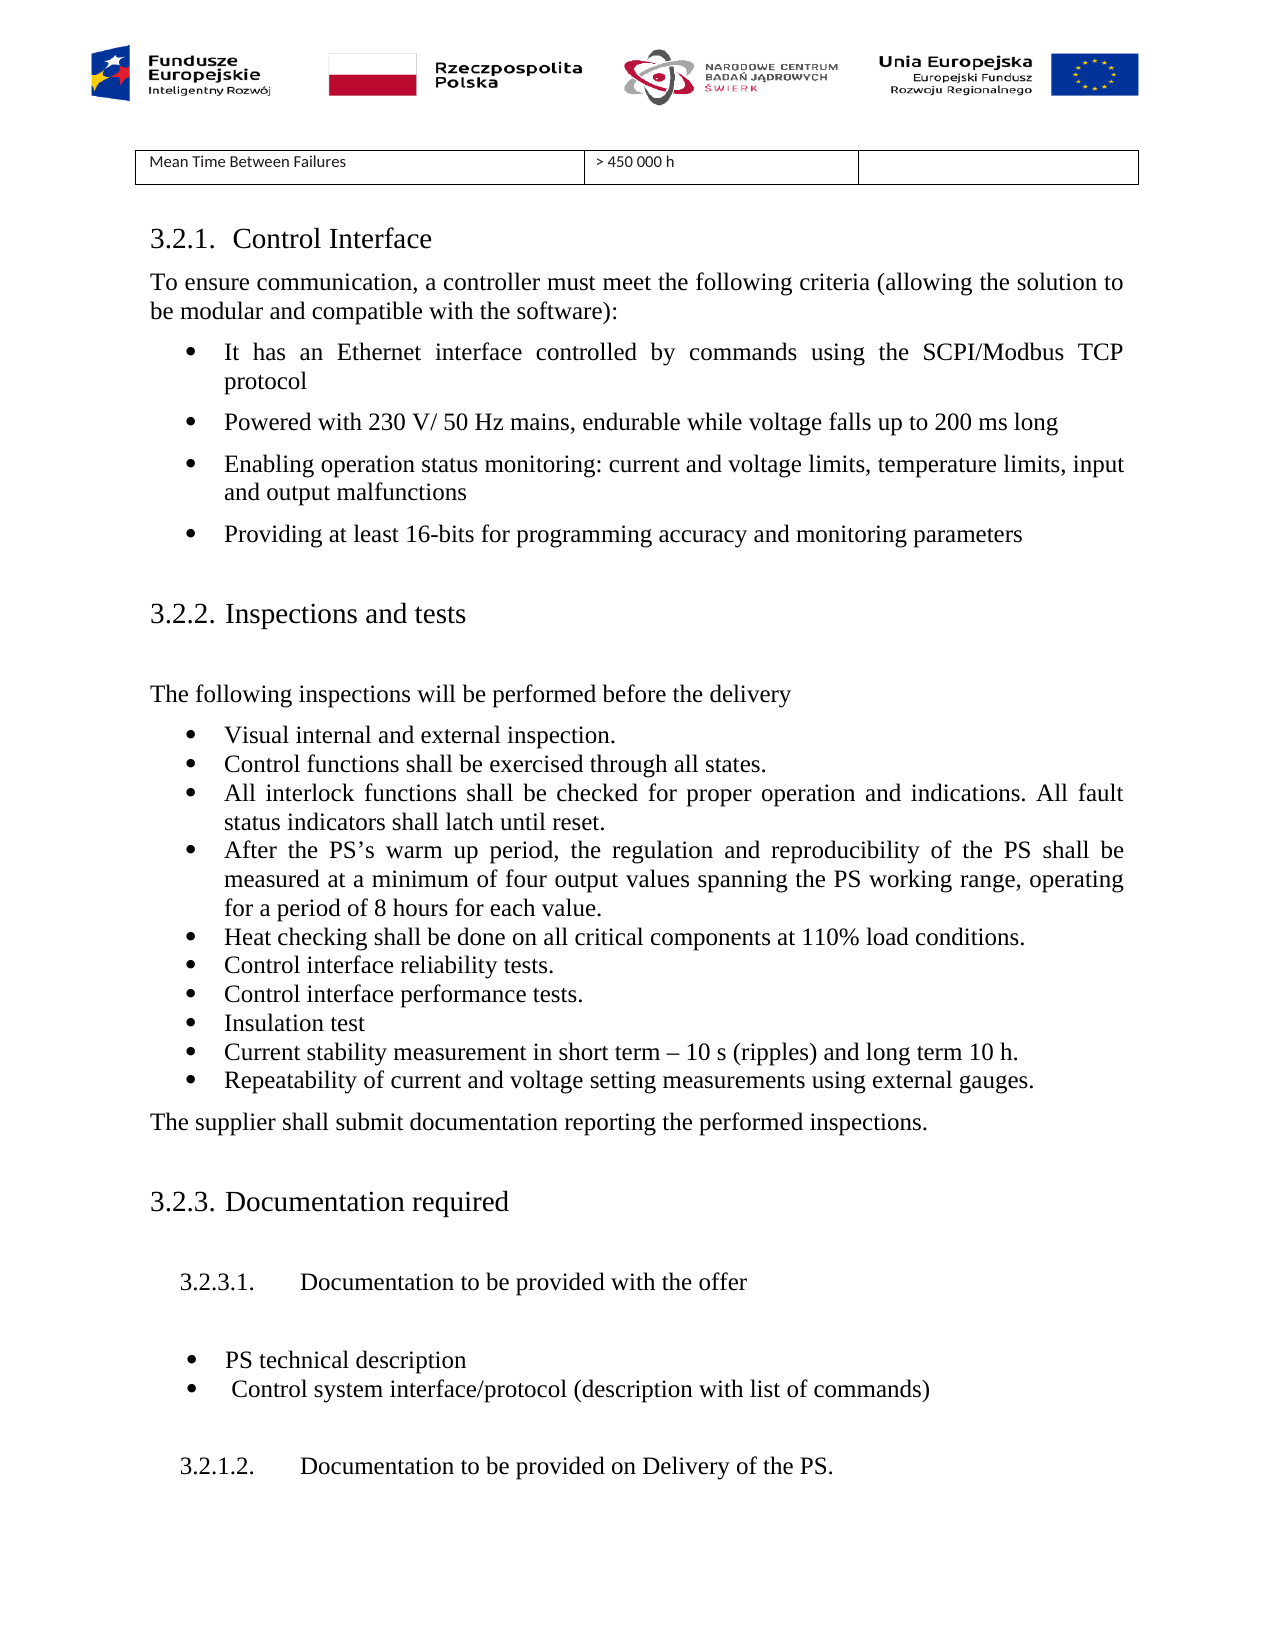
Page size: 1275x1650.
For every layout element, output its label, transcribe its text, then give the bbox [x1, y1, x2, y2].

list Current stability measurement in short term – 10 s (ripples) and long term 10 h. [186, 1037, 1125, 1065]
list Heat checking shall be done on all critical components at 110% load conditions. [186, 922, 1125, 950]
list Control interface performance tests. [186, 979, 1125, 1008]
text The supplier shall submit documentation reporting the performed inspections. [150, 1107, 1125, 1135]
list Control interface reliability tests. [186, 950, 1125, 979]
list Providing at least 16-bits for programming accuracy and monitoring parameters [186, 519, 1125, 547]
list Visual internal and external inspection. [186, 720, 1125, 749]
table_cell [859, 151, 1138, 184]
list All interlock functions shall be checked for proper operation and indications. All fault status indicators shall latch until reset. [186, 778, 1125, 835]
picture [58, 24, 1204, 129]
text 3.2.3.1. Documentation to be provided with the offer [179, 1267, 1125, 1296]
list Insulation test [186, 1008, 1125, 1037]
text 3.2.1.2. Documentation to be provided on Delivery of the PS. [179, 1451, 1125, 1480]
text The following inspections will be performed before the delivery [150, 679, 1125, 708]
list Control functions shall be exercised through all states. [186, 749, 1125, 778]
list Control system interface/protocol (description with list of commands) [187, 1374, 1125, 1402]
table_cell Mean Time Between Failures [136, 151, 584, 184]
list Powered with 230 V/ 50 Hz mains, endurable while voltage falls up to 200 ms long [186, 407, 1125, 436]
text 3.2.2. Inspections and tests [150, 597, 1125, 630]
table_cell > 450 000 h [585, 151, 858, 184]
list After the PS’s warm up period, the regulation and reproducibility of the PS shall be measured at a minimum of four output values spanning the PS working range, operating for a period of 8 hours for each value. [186, 835, 1125, 922]
list Enabling operation status monitoring: current and voltage limits, temperature limits, input and output malfunctions [186, 449, 1125, 506]
list It has an Ethernet interface controlled by commands using the SCPI/Modbus TCP protocol [186, 337, 1125, 395]
list PS technical description [187, 1345, 1125, 1374]
list Repeatability of current and voltage setting measurements using external gauges. [186, 1065, 1125, 1094]
text 3.2.3. Documentation required [150, 1184, 1125, 1218]
text To ensure communication, a controller must meet the following criteria (allowing the solution to be modular and compatible with the software): [150, 267, 1125, 325]
text 3.2.1. Control Interface [150, 221, 1125, 255]
